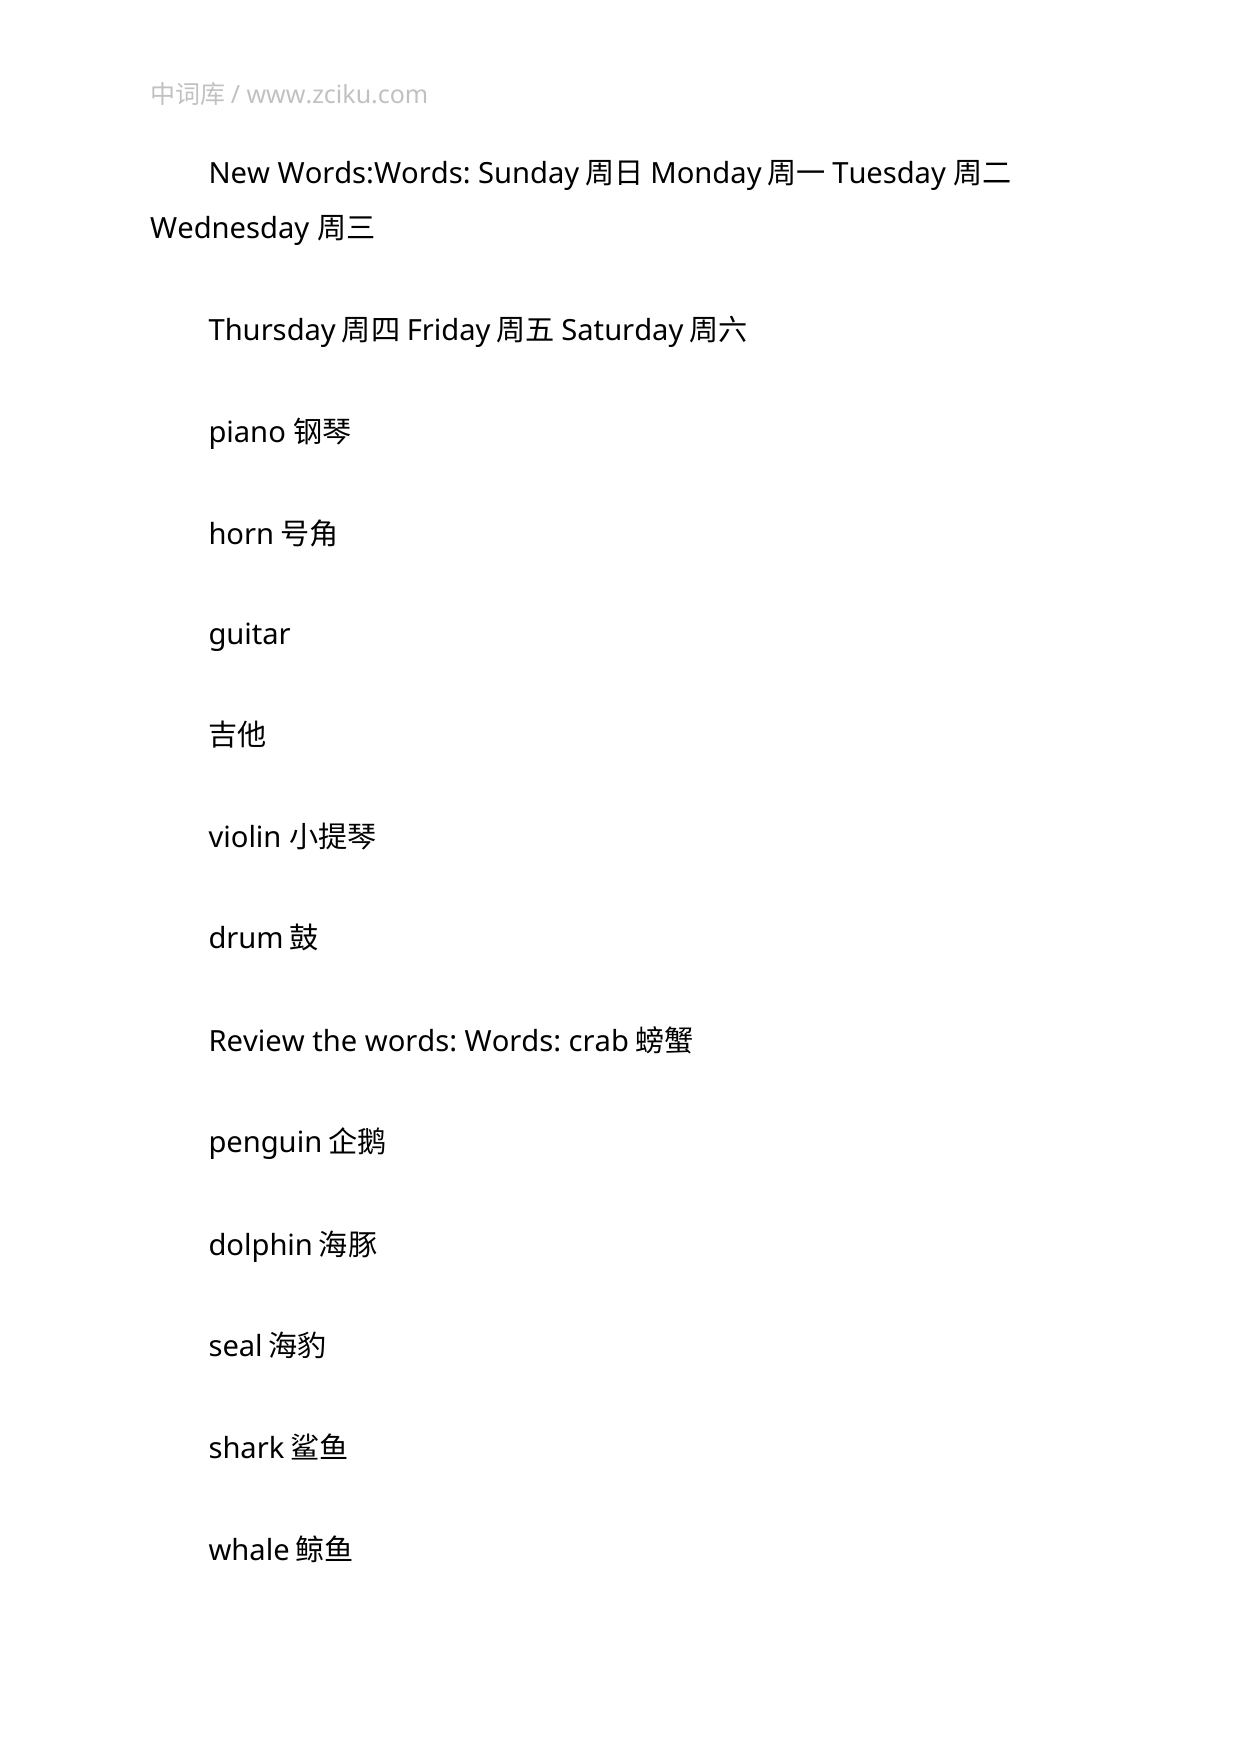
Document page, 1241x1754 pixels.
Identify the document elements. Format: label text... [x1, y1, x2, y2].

text guitar [150, 613, 1090, 653]
text penguin企鹅 [150, 1119, 1090, 1161]
text New Words:Words: Sunday周日 Monday周一 Tuesday 周二Wednesday 周三 [150, 150, 1090, 247]
text horn号角 [150, 511, 1090, 553]
text shark鲨鱼 [150, 1425, 1090, 1467]
text seal海豹 [150, 1323, 1090, 1365]
text 吉他 [150, 711, 1090, 754]
text whale鲸鱼 [150, 1527, 1090, 1569]
text drum鼓 [150, 915, 1090, 957]
text violin 小提琴 [150, 813, 1090, 856]
text Review the words: Words: crab螃蟹 [150, 1017, 1090, 1059]
text Thursday周四 Friday周五 Saturday周六 [150, 307, 1090, 349]
text dolphin海豚 [150, 1221, 1090, 1263]
text piano 钢琴 [150, 409, 1090, 451]
